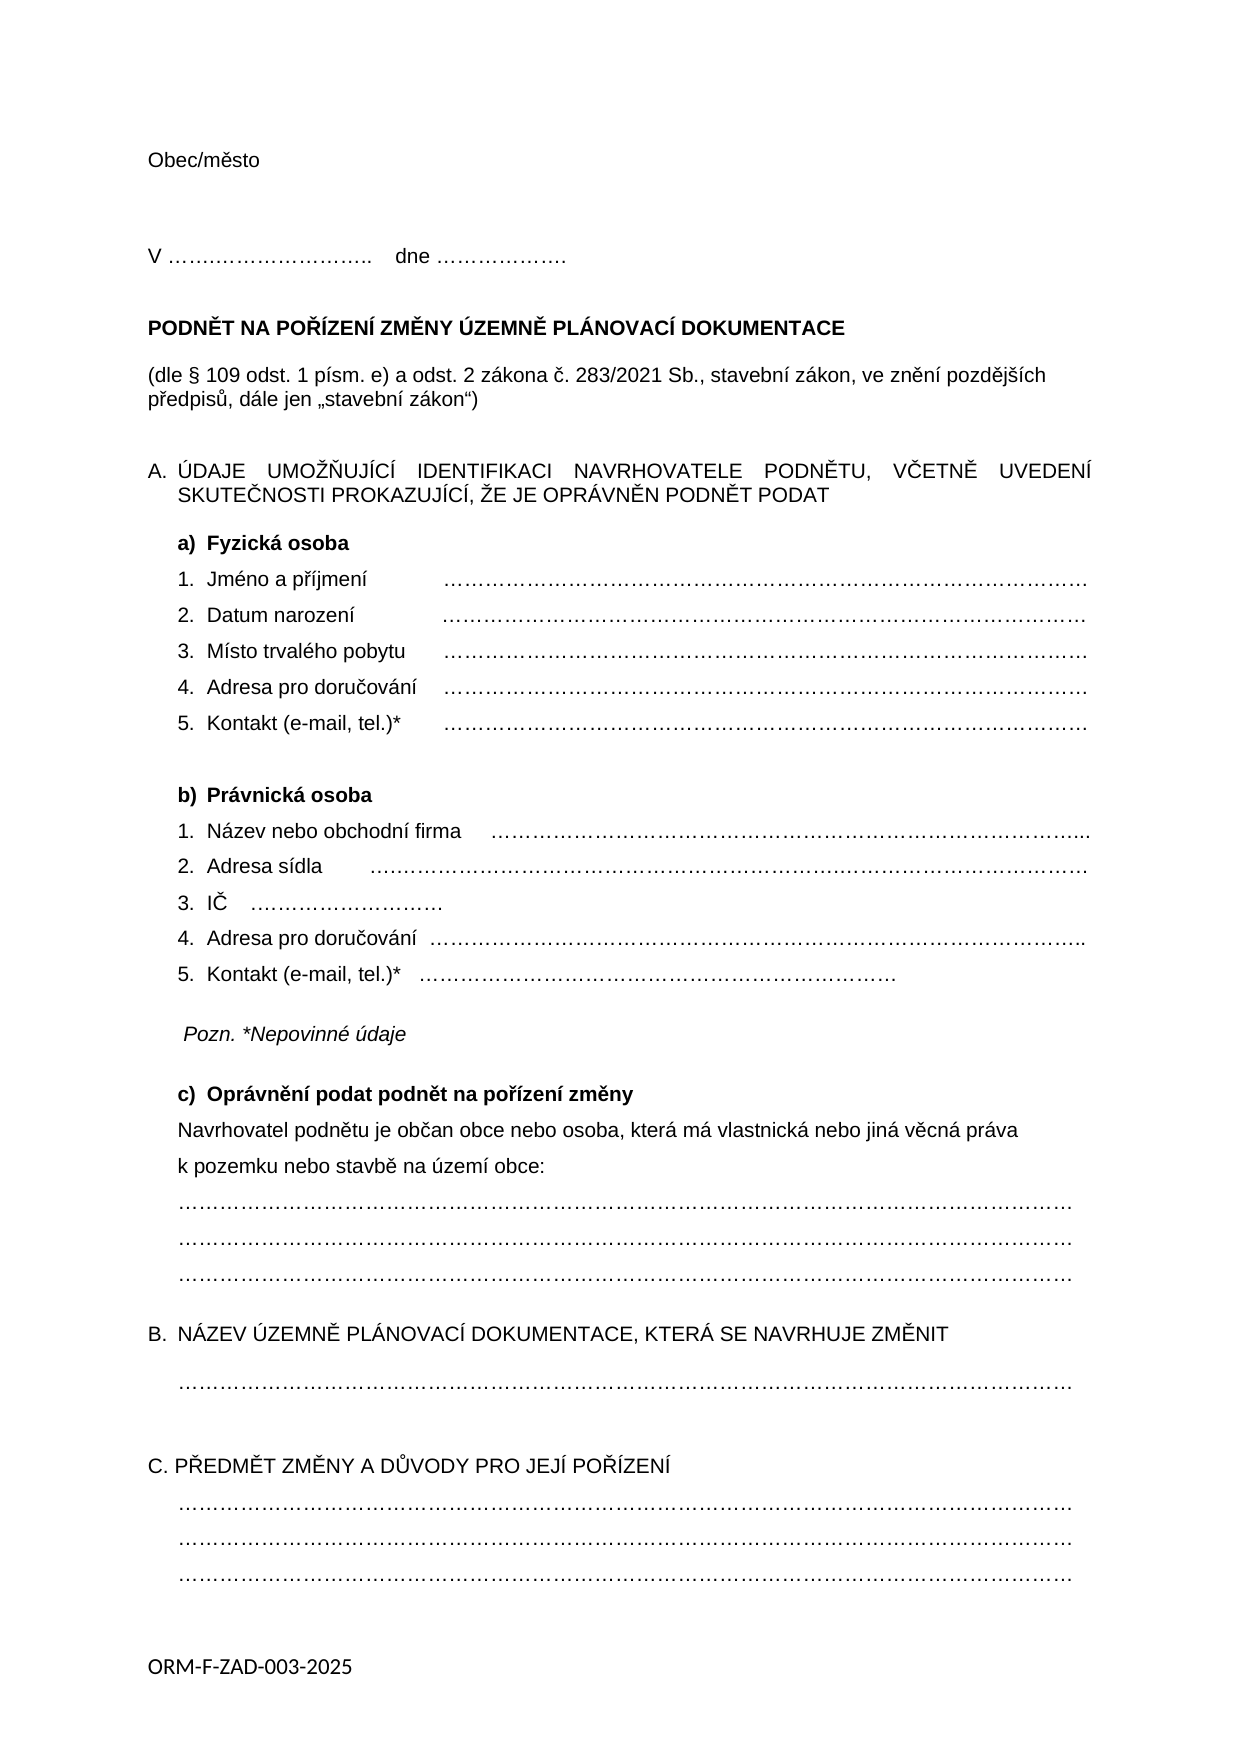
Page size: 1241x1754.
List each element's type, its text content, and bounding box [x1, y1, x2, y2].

list Fyzická osoba [177, 531, 1093, 555]
list Právnická osoba [177, 782, 1093, 806]
list Datum narození ………………………………………………………………………………… [177, 603, 1093, 627]
text Pozn. *Nepovinné údaje [177, 1022, 1093, 1046]
text PODNĚT NA POŘÍZENÍ ZMĚNY ÚZEMNĚ PLÁNOVACÍ DOKUMENTACE [148, 315, 1093, 339]
list Kontakt (e-mail, tel.)* …………………………………………………………… [177, 962, 1093, 986]
list Adresa pro doručování ………………………………………………………………………………….. [177, 926, 1093, 950]
text Obec/město [148, 148, 1093, 172]
list Oprávnění podat podnět na pořízení změny [177, 1082, 1093, 1106]
text (dle § 109 odst. 1 písm. e) a odst. 2 zákona č. 283/2021 Sb., stavební zákon, ve znění pozdějších předpisů, dále jen „stavební zákon“) [148, 363, 1093, 411]
text Navrhovatel podnětu je občan obce nebo osoba, která má vlastnická nebo jiná věcná práva k pozemku nebo stavbě na území obce: ……………………………………………………………………………………………………………………………………………………………………………………………………………………………………………………………………………………………………………………………………………………… [177, 1118, 1093, 1286]
list Adresa pro doručování ………………………………………………………………………………… [177, 675, 1093, 699]
list Jméno a příjmení ………………………………………………………………………………… [177, 567, 1093, 591]
list Adresa sídla ….……………………………………………………….……………………………… [177, 854, 1093, 878]
text V …….………………….. dne ………………. [148, 243, 1093, 267]
text A. Údaje umožňující identifikaci navrhovatele podnětu, včetně uvedení skutečnosti prokazující, že je oprávněn podnět podat [148, 459, 1093, 507]
text ………………………………………………………………………………………………………………… [148, 1369, 1093, 1393]
list Místo trvalého pobytu ………………………………………………………………………………… [177, 639, 1093, 663]
list IČ .……………………… [177, 890, 1093, 914]
list Kontakt (e-mail, tel.)* ………………………………………………………………………………… [177, 711, 1093, 734]
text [148, 1454, 1093, 1586]
text B. NÁZEV ÚZEMNĚ PLÁNOVACÍ DOKUMENTACE, KTERÁ SE NAVRHUJE ZMĚNIT [148, 1322, 1093, 1346]
list Název nebo obchodní firma …………………………………………………………………………... [177, 818, 1093, 842]
